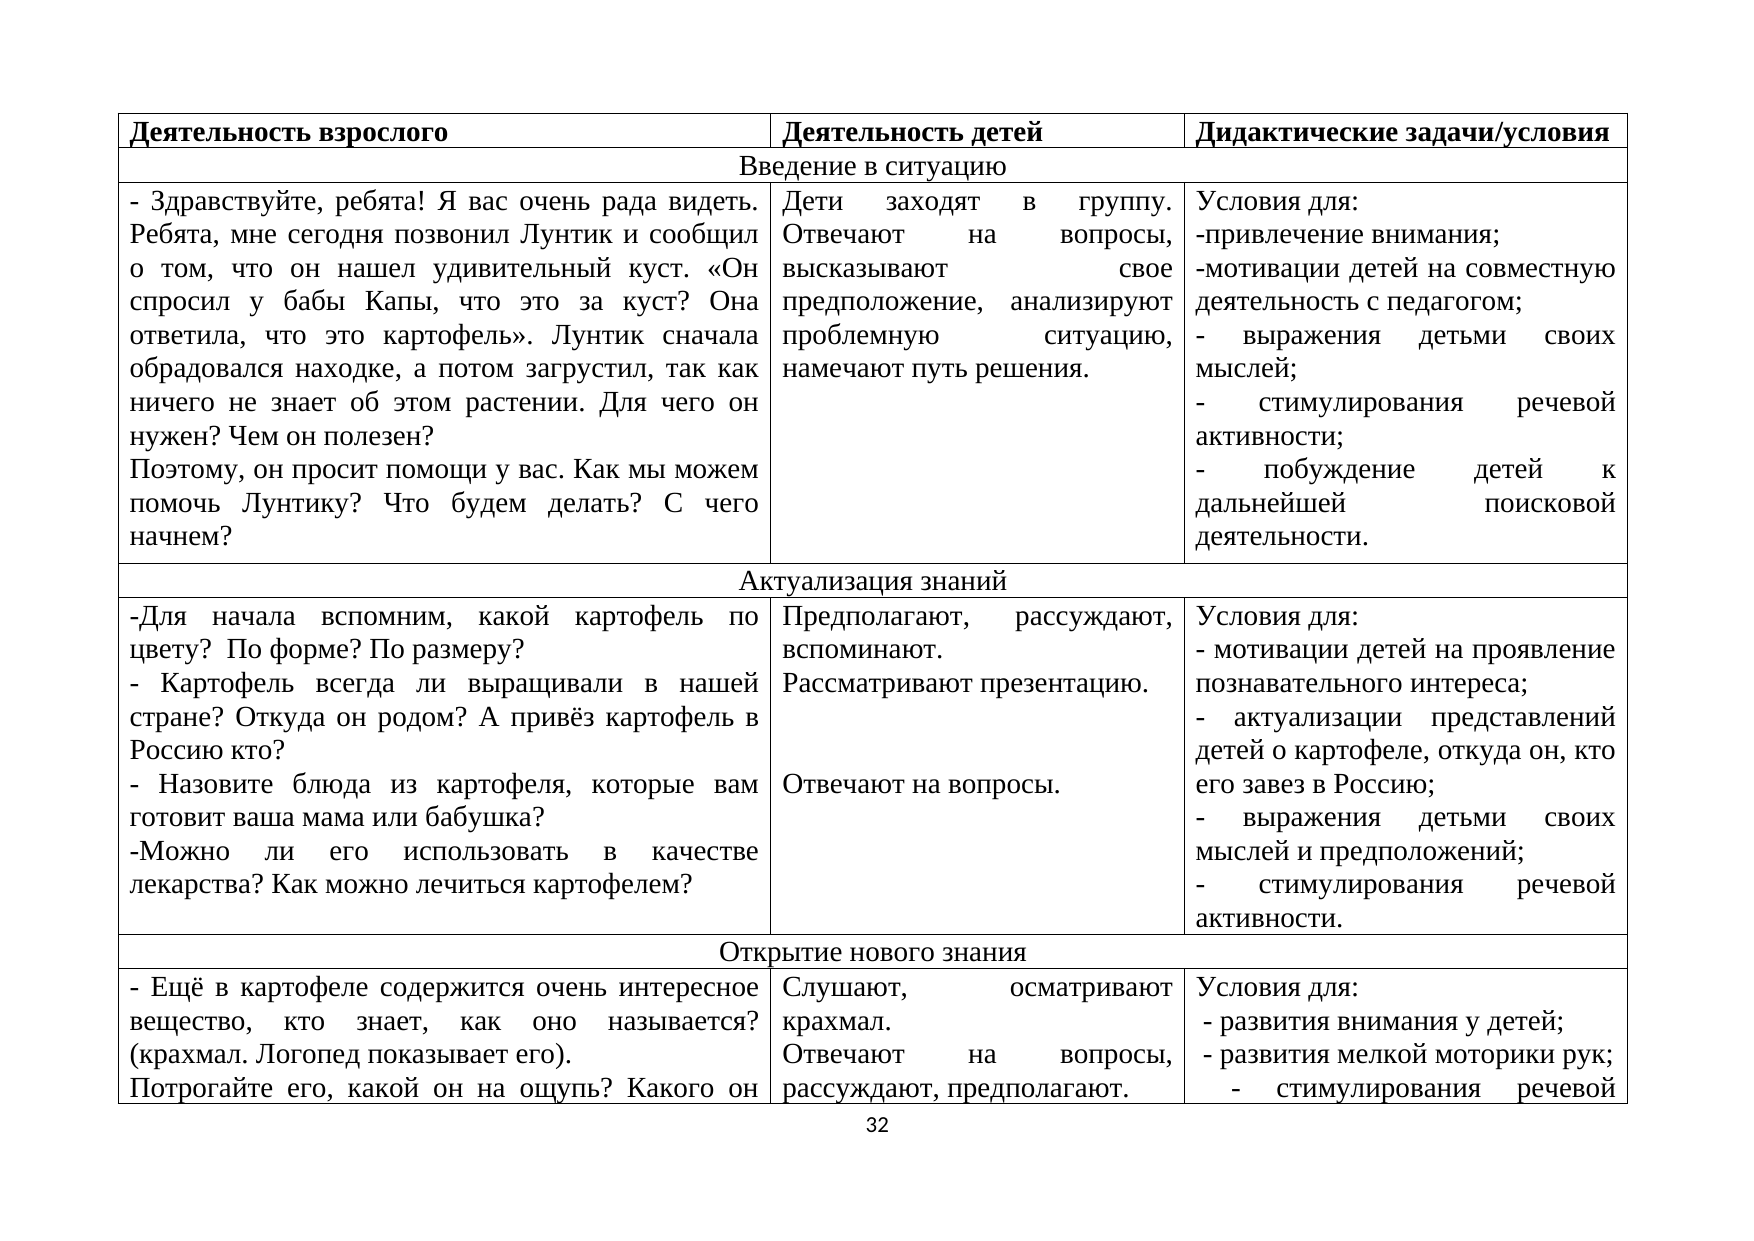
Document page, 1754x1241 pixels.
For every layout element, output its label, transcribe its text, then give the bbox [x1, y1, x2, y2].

table_cell Условия для: -привлечение внимания; -мотивации детей на совместную деятельность с педагогом; - выражения детьми своих мыслей; - стимулирования речевой активности; - побуждение детей к дальнейшей поисковой деятельности. [1185, 183, 1627, 562]
table_header Деятельность детей [771, 114, 1184, 147]
table_cell Предполагают, рассуждают, вспоминают. Рассматривают презентацию. Отвечают на вопросы. [771, 598, 1184, 933]
table_header Деятельность взрослого [119, 114, 770, 147]
table_cell -Для начала вспомним, какой картофель по цвету? По форме? По размеру? - Картофель всегда ли выращивали в нашей стране? Откуда он родом? А привёз картофель в Россию кто? - Назовите блюда из картофеля, которые вам готовит ваша мама или бабушка? -Можно ли его использовать в качестве лекарства? Как можно лечиться картофелем? [119, 598, 770, 933]
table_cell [771, 969, 1184, 1103]
table_cell Актуализация знаний [119, 564, 1627, 597]
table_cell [119, 969, 770, 1103]
table_cell Введение в ситуацию [119, 148, 1627, 182]
table_cell Дети заходят в группу. Отвечают на вопросы, высказывают свое предположение, анализируют проблемную ситуацию, намечают путь решения. [771, 183, 1184, 562]
table_header Дидактические задачи/условия [1185, 114, 1627, 147]
table_cell Условия для: - мотивации детей на проявление познавательного интереса; - актуализации представлений детей о картофеле, откуда он, кто его завез в Россию; - выражения детьми своих мыслей и предположений; - стимулирования речевой активности. [1185, 598, 1627, 933]
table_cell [1185, 969, 1627, 1103]
table_cell Открытие нового знания [119, 935, 1627, 968]
table_cell - Здравствуйте, ребята! Я вас очень рада видеть. Ребята, мне сегодня позвонил Лунтик и сообщил о том, что он нашел удивительный куст. «Он спросил у бабы Капы, что это за куст? Она ответила, что это картофель». Лунтик сначала обрадовался находке, а потом загрустил, так как ничего не знает об этом растении. Для чего он нужен? Чем он полезен? Поэтому, он просит помощи у вас. Как мы можем помочь Лунтику? Что будем делать? С чего начнем? [119, 183, 770, 562]
